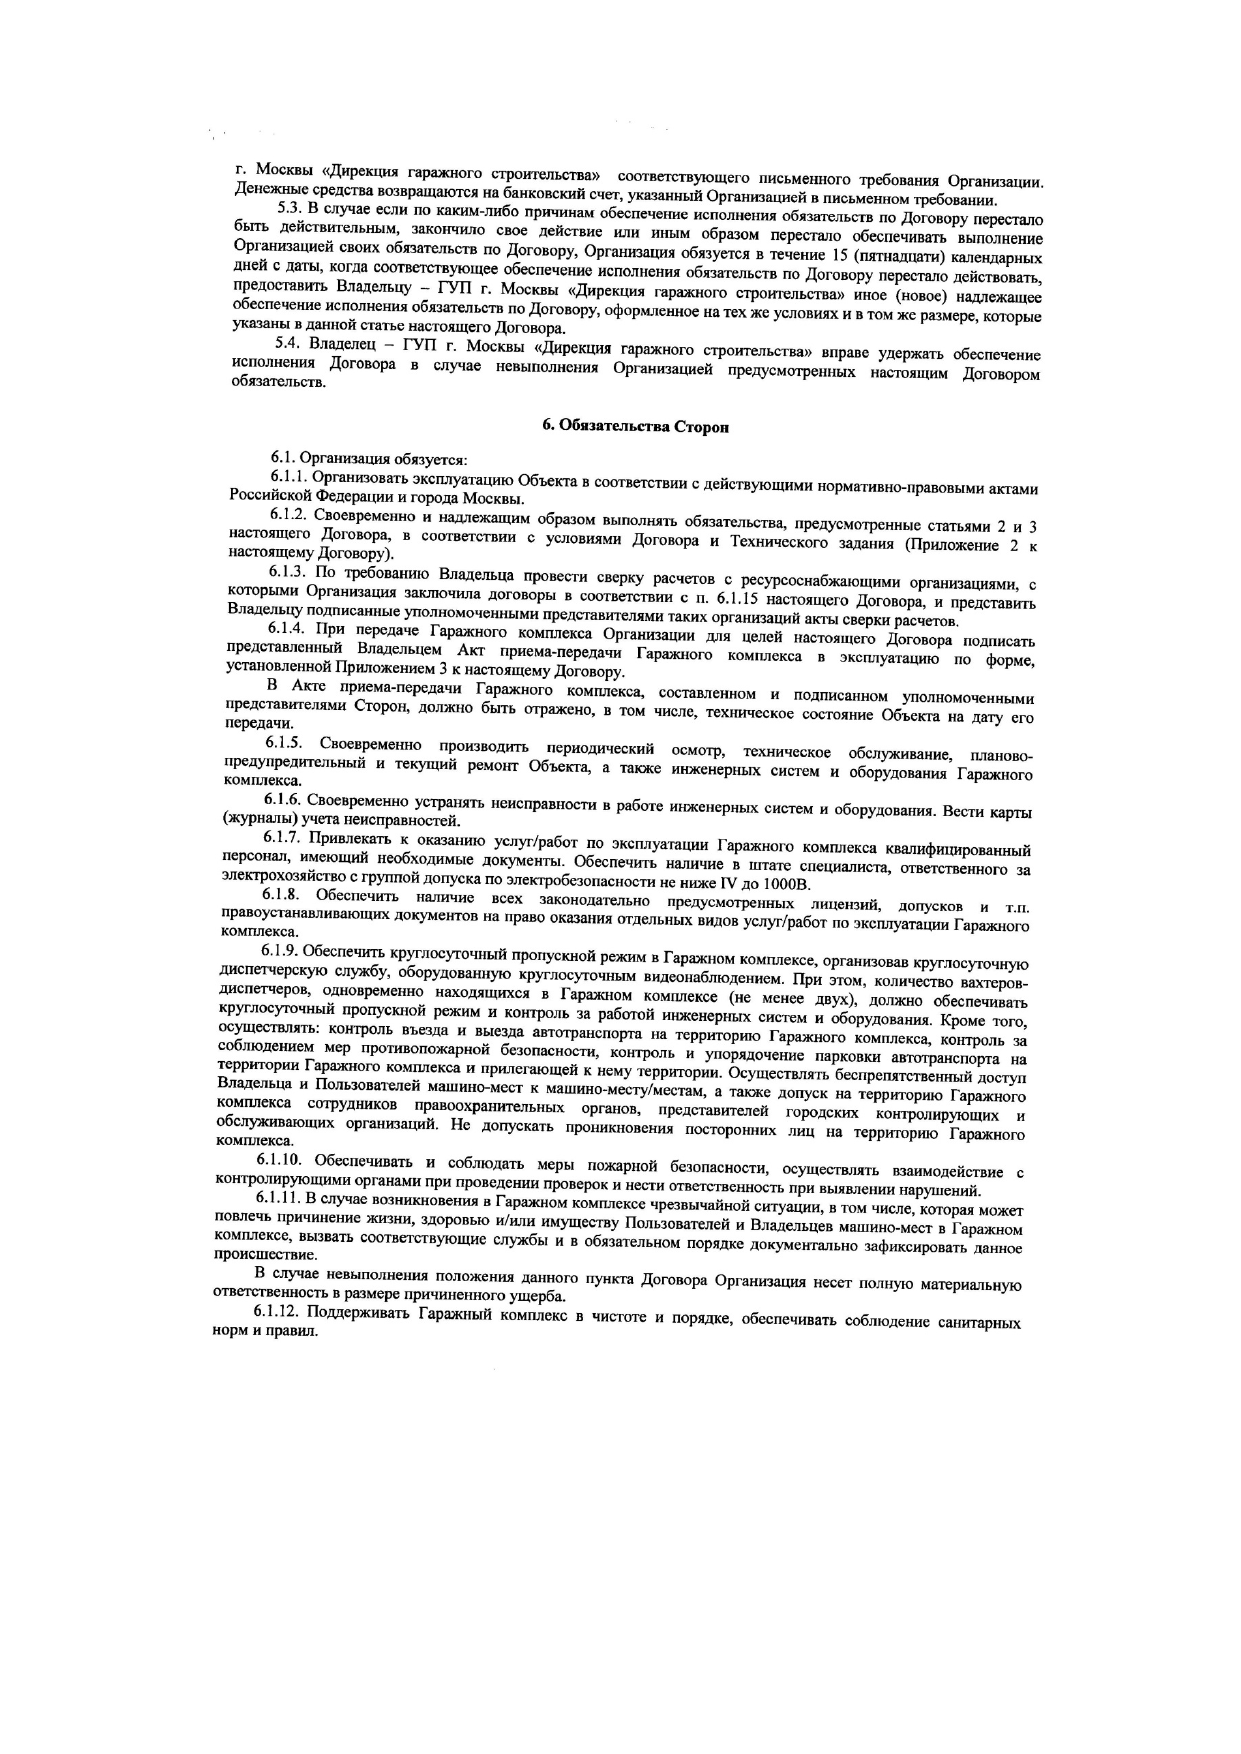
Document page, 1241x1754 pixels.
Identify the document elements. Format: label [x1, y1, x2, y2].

picture [177, 118, 1099, 1636]
